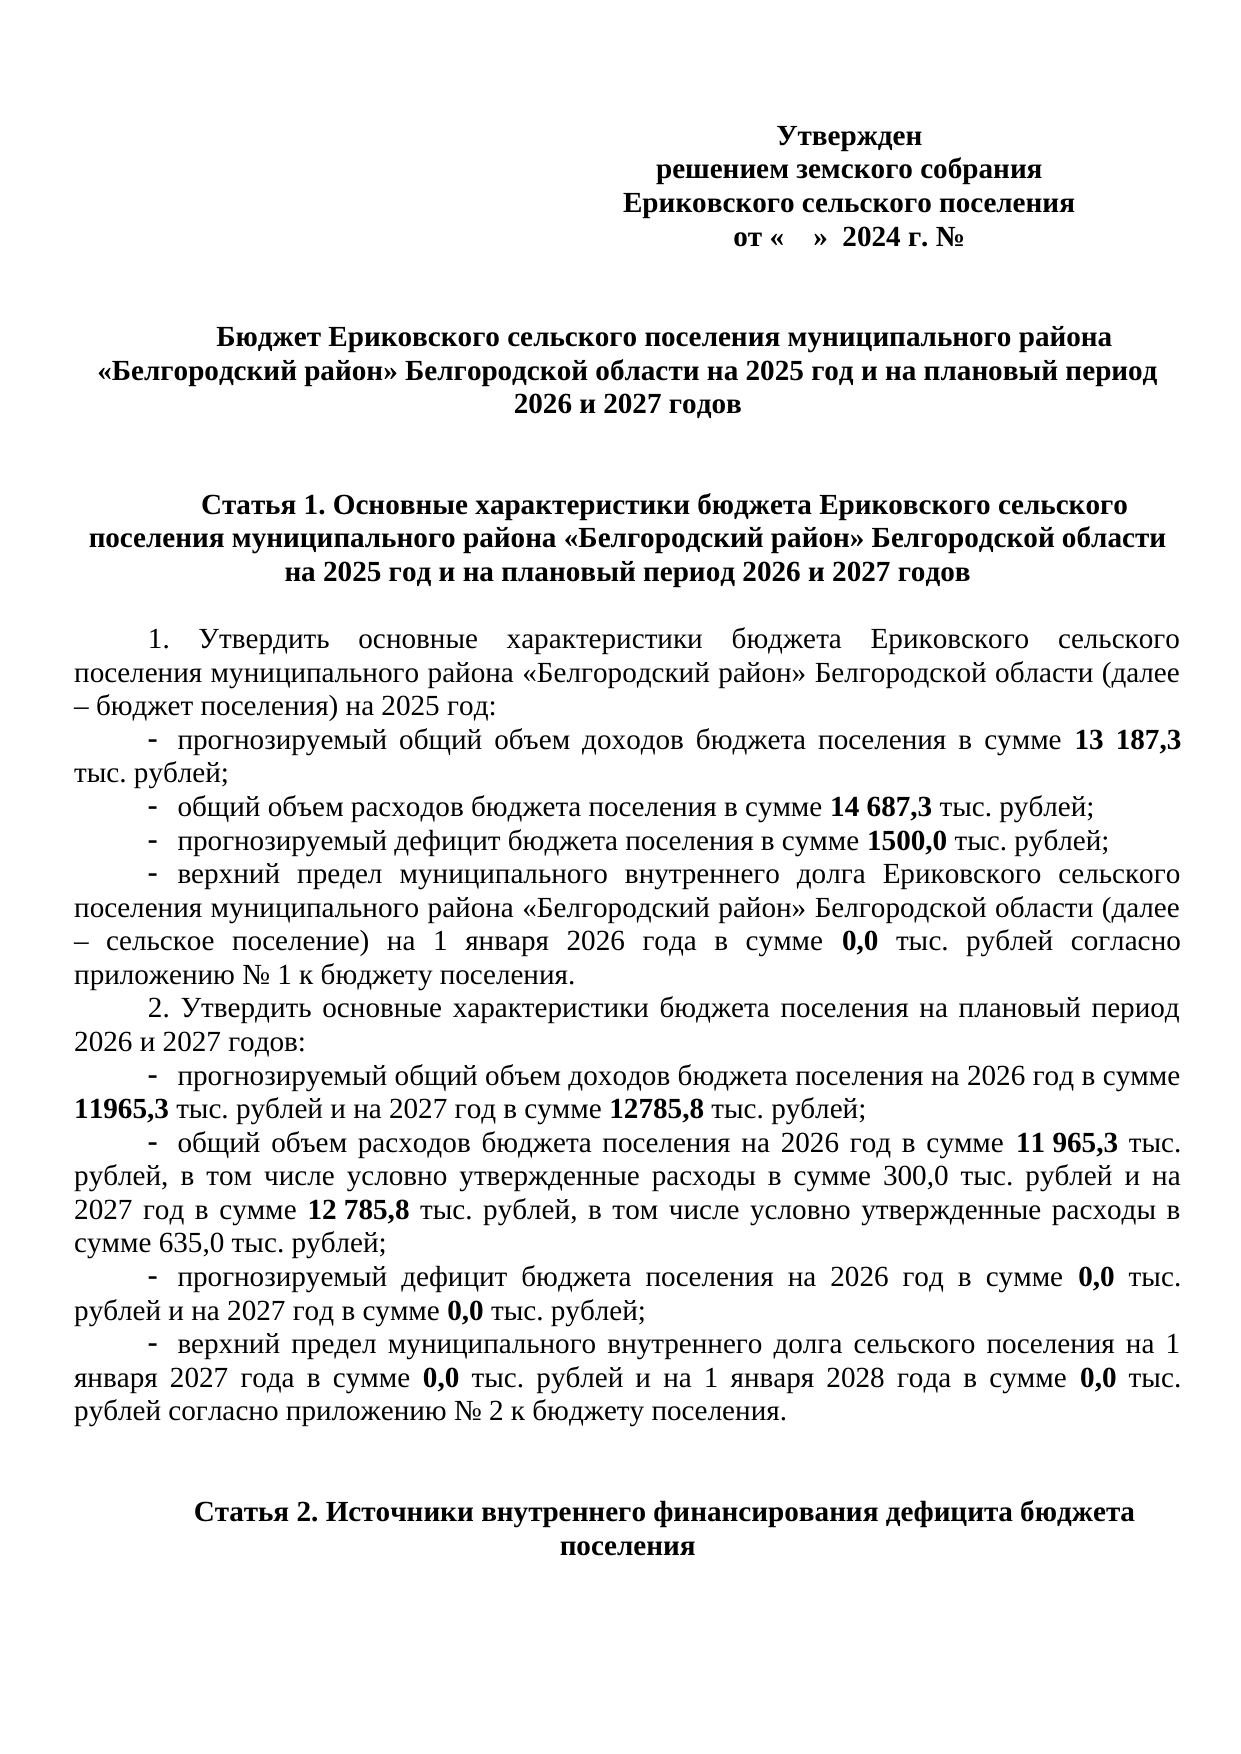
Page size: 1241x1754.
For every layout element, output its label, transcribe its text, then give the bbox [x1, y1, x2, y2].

text 1. Утвердить основные характеристики бюджета Ериковского сельского поселения муниципального района «Белгородский район» Белгородской области (далее – бюджет поселения) на 2025 год: [74, 621, 1181, 722]
text решением земского собрания [74, 152, 1181, 185]
text Статья 2. Источники внутреннего финансирования дефицита бюджета поселения [74, 1494, 1181, 1561]
list общий объем расходов бюджета поселения на 2026 год в сумме 11 965,3 тыс. рублей, в том числе условно утвержденные расходы в сумме 300,0 тыс. рублей и на 2027 год в сумме 12 785,8 тыс. рублей, в том числе условно утвержденные расходы в сумме 635,0 тыс. рублей; [74, 1125, 1181, 1259]
list верхний предел муниципального внутреннего долга сельского поселения на 1 января 2027 года в сумме 0,0 тыс. рублей и на 1 января 2028 года в сумме 0,0 тыс. рублей согласно приложению № 2 к бюджету поселения. [74, 1326, 1181, 1427]
list прогнозируемый дефицит бюджета поселения на 2026 год в сумме 0,0 тыс. рублей и на 2027 год в сумме 0,0 тыс. рублей; [74, 1259, 1181, 1326]
text Статья 1. Основные характеристики бюджета Ериковского сельского поселения муниципального района «Белгородский район» Белгородской области на 2025 год и на плановый период 2026 и 2027 годов [74, 487, 1181, 588]
text Утвержден [74, 118, 1181, 152]
list верхний предел муниципального внутреннего долга Ериковского сельского поселения муниципального района «Белгородский район» Белгородской области (далее – сельское поселение) на 1 января 2026 года в сумме 0,0 тыс. рублей согласно приложению № 1 к бюджету поселения. [74, 856, 1181, 991]
text Ериковского сельского поселения [74, 185, 1181, 219]
list прогнозируемый общий объем доходов бюджета поселения в сумме 13 187,3 тыс. рублей; [74, 722, 1181, 789]
text Бюджет Ериковского сельского поселения муниципального района «Белгородский район» Белгородской области на 2025 год и на плановый период 2026 и 2027 годов [74, 319, 1181, 420]
text от « » 2024 г. № [74, 219, 1181, 252]
list прогнозируемый дефицит бюджета поселения в сумме 1500,0 тыс. рублей; [74, 823, 1181, 856]
list прогнозируемый общий объем доходов бюджета поселения на 2026 год в сумме 11965,3 тыс. рублей и на 2027 год в сумме 12785,8 тыс. рублей; [74, 1058, 1181, 1125]
list общий объем расходов бюджета поселения в сумме 14 687,3 тыс. рублей; [74, 789, 1181, 823]
text 2. Утвердить основные характеристики бюджета поселения на плановый период 2026 и 2027 годов: [74, 991, 1181, 1058]
